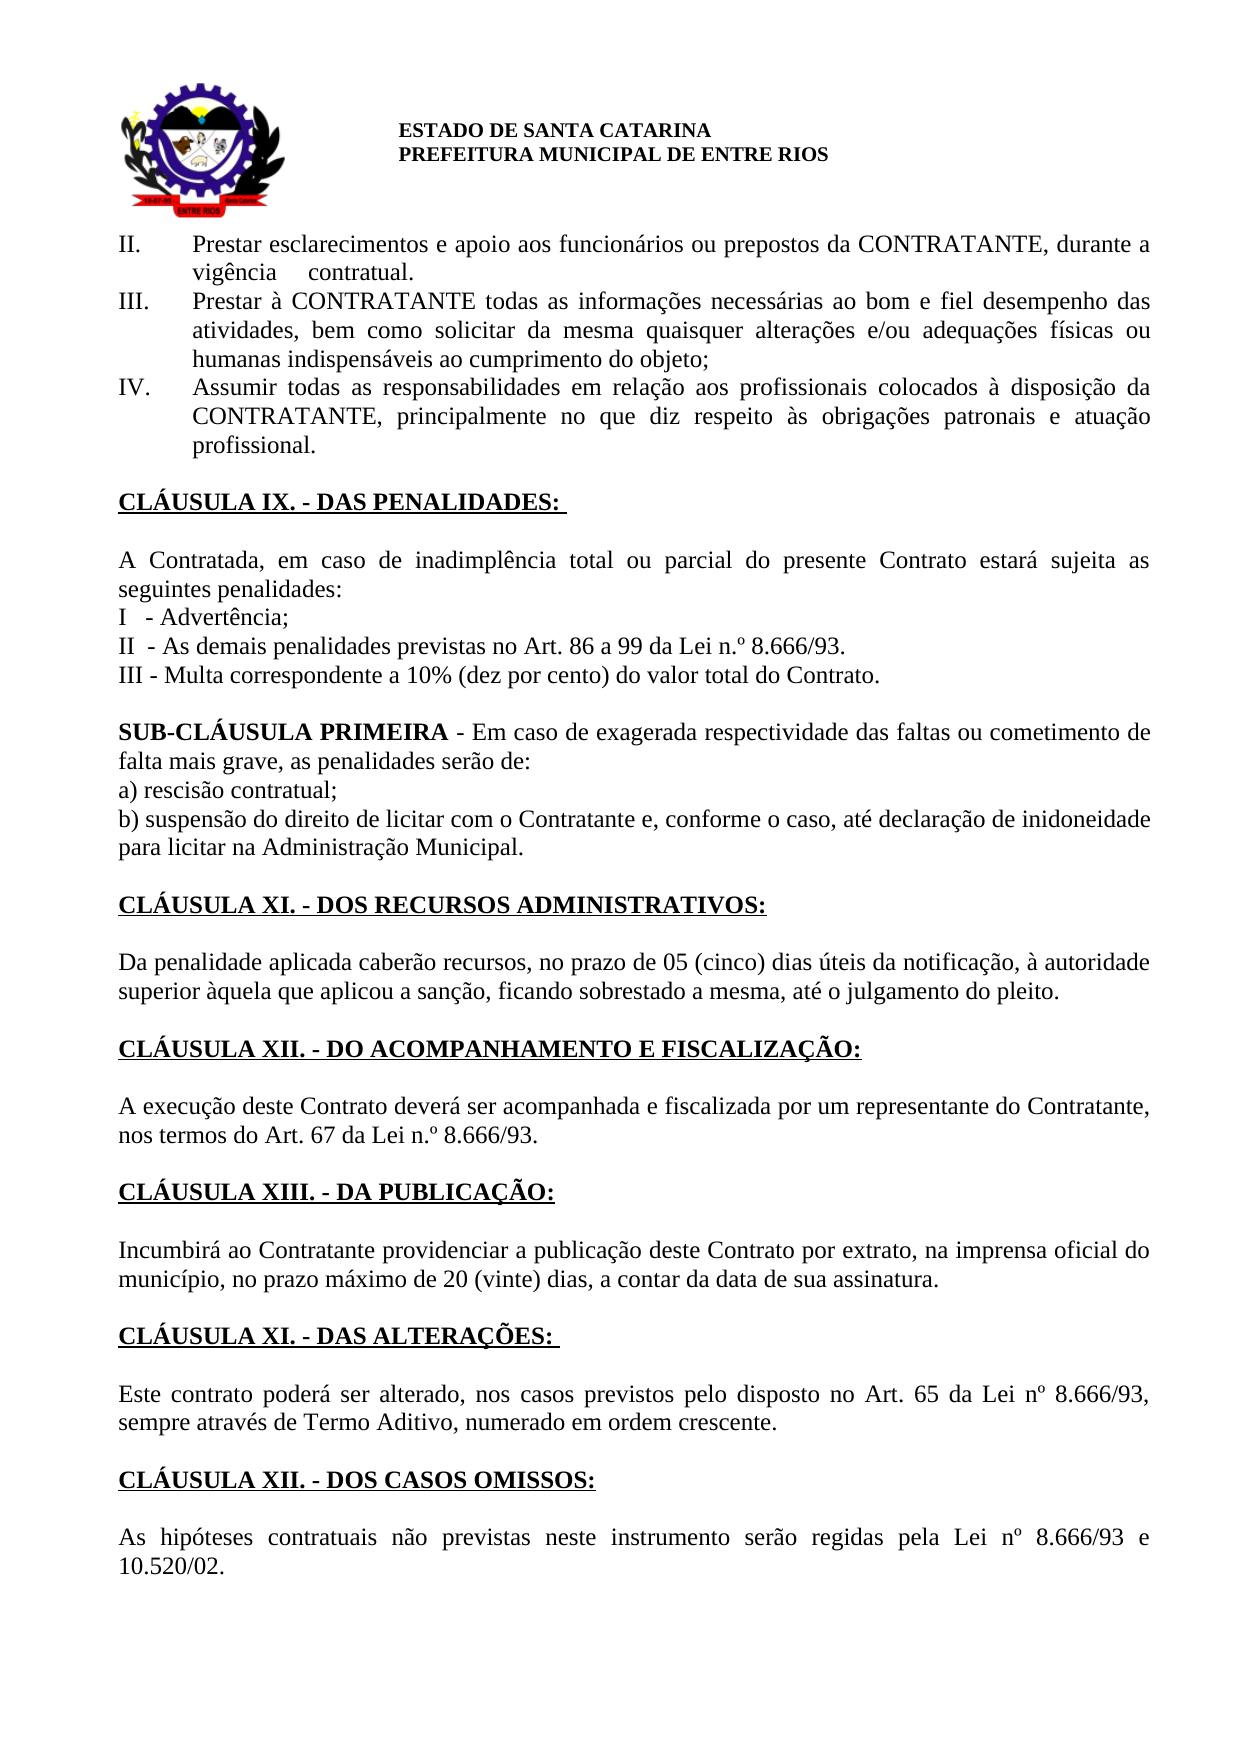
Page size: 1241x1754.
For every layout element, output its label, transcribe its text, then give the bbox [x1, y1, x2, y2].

text CLÁUSULA XII. - DOS CASOS OMISSOS: [118, 1465, 1152, 1494]
text b) suspensão do direito de licitar com o Contratante e, conforme o caso, até declaração de inidoneidade para licitar na Administração Municipal. [118, 804, 1152, 861]
text CLÁUSULA XI. - DOS RECURSOS ADMINISTRATIVOS: [118, 890, 1152, 919]
text CLÁUSULA XII. - DO ACOMPANHAMENTO E FISCALIZAÇÃO: [118, 1034, 1152, 1062]
text CLÁUSULA IX. - DAS PENALIDADES: [118, 487, 1152, 516]
text As hipóteses contratuais não previstas neste instrumento serão regidas pela Lei nº 8.666/93 e 10.520/02. [118, 1522, 1152, 1580]
picture [118, 73, 287, 229]
text SUB-CLÁUSULA PRIMEIRA - Em caso de exagerada respectividade das faltas ou cometimento de falta mais grave, as penalidades serão de: [118, 717, 1152, 775]
list Assumir todas as responsabilidades em relação aos profissionais colocados à disposição da CONTRATANTE, principalmente no que diz respeito às obrigações patronais e atuação profissional. [118, 372, 1152, 459]
text Da penalidade aplicada caberão recursos, no prazo de 05 (cinco) dias úteis da notificação, à autoridade superior àquela que aplicou a sanção, ficando sobrestado a mesma, até o julgamento do pleito. [118, 947, 1152, 1005]
text A execução deste Contrato deverá ser acompanhada e fiscalizada por um representante do Contratante, nos termos do Art. 67 da Lei n.º 8.666/93. [118, 1091, 1152, 1149]
text II - As demais penalidades previstas no Art. 99 da Lei n.º 8.666/93. [118, 631, 1152, 660]
text Este contrato poderá ser alterado, nos casos previstos pelo disposto no Art. 65 da Lei nº 8.666/93, sempre através de Termo Aditivo, numerado em ordem crescente. [118, 1379, 1152, 1436]
text Incumbirá ao Contratante providenciar a publicação deste Contrato por extrato, na imprensa oficial do município, no prazo máximo de 20 (vinte) dias, a contar da data de sua assinatura. [118, 1235, 1152, 1292]
text CLÁUSULA XI. - DAS ALTERAÇÕES: [118, 1321, 1152, 1350]
text a) rescisão contratual; [118, 775, 1152, 804]
list Prestar esclarecimentos e apoio aos funcionários ou prepostos da CONTRATANTE, durante a vigência contratual. [118, 229, 1152, 286]
list Prestar à CONTRATANTE todas as informações necessárias ao bom e fiel desempenho das atividades, bem como solicitar da mesma quaisquer alterações e/ou adequações físicas ou humanas indispensáveis ao cumprimento do objeto; [118, 286, 1152, 372]
text III - Multa correspondente a 10% (dez por cento) do valor total do Contrato. [118, 660, 1152, 689]
text I - Advertência; [118, 602, 1152, 631]
text A Contratada, em caso de inadimplência total ou parcial do presente Contrato estará sujeita as seguintes penalidades: [118, 545, 1152, 602]
text CLÁUSULA XIII. - DA PUBLICAÇÃO: [118, 1177, 1152, 1206]
